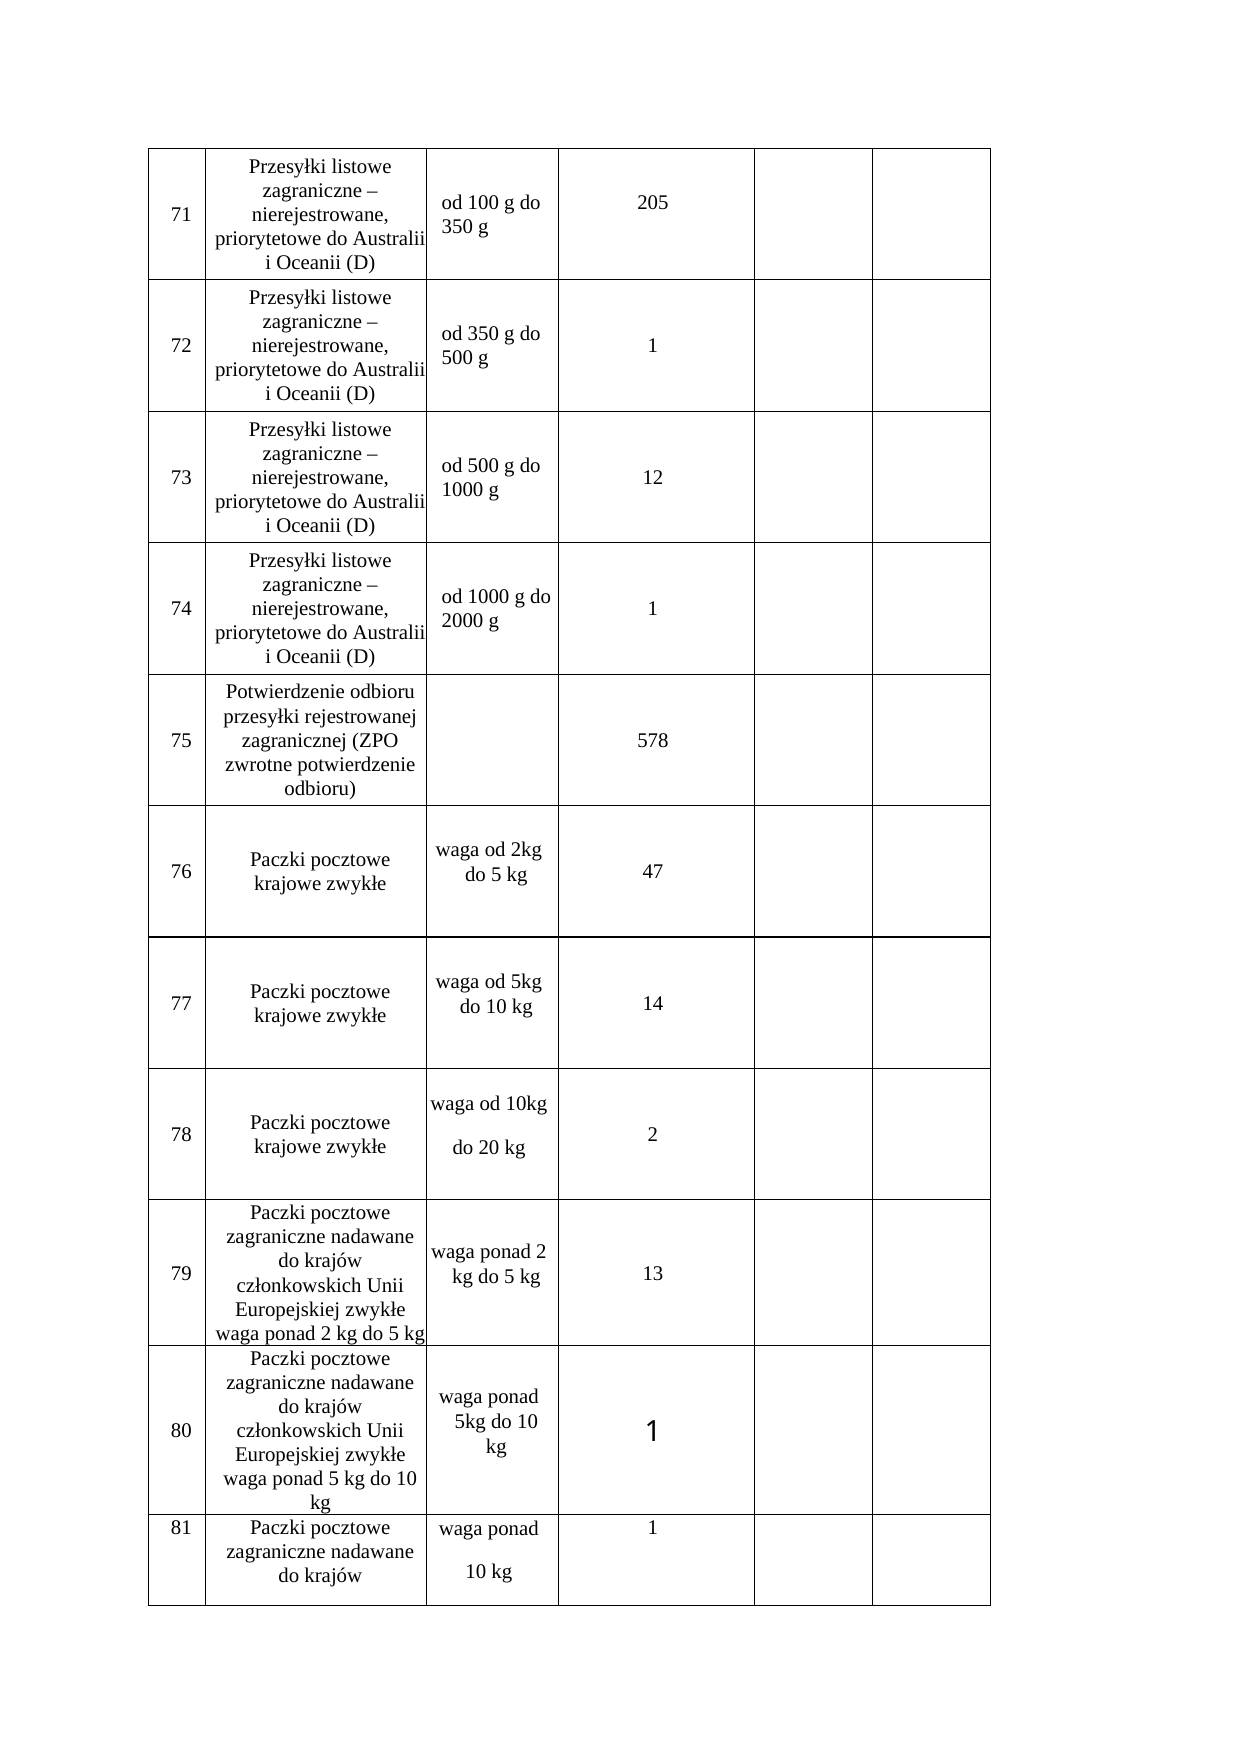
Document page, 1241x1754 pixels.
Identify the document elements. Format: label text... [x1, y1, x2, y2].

table_cell [755, 1200, 872, 1345]
table_cell [873, 1515, 990, 1605]
table_cell 73 [149, 412, 205, 542]
table_cell od 350 g do 500 g [427, 280, 558, 411]
table_cell [755, 412, 872, 542]
table_cell [755, 1069, 872, 1199]
table_cell waga od 10kg do 20 kg [427, 1069, 558, 1199]
table_cell 81 [149, 1515, 205, 1605]
table_cell [873, 149, 990, 279]
table_cell Przesyłki listowe zagraniczne – nierejestrowane, priorytetowe do Australii i Oceanii (D) [206, 412, 426, 542]
table_cell Potwierdzenie odbioru przesyłki rejestrowanej zagranicznej (ZPO zwrotne potwierdzenie odbioru) [206, 675, 426, 805]
table_cell [755, 938, 872, 1068]
table_cell [873, 938, 990, 1068]
table_cell 2 [559, 1069, 754, 1199]
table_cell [427, 1515, 558, 1605]
table_cell od 1000 g do 2000 g [427, 543, 558, 673]
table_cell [206, 280, 426, 411]
table_cell 47 [559, 806, 754, 936]
table_cell Paczki pocztowe krajowe zwykłe [206, 938, 426, 1068]
table_cell 1 [559, 280, 754, 411]
table_cell 77 [149, 938, 205, 1068]
table_cell 71 [149, 149, 205, 279]
table_cell 80 [149, 1346, 205, 1514]
table_cell 12 [559, 412, 754, 542]
table_cell Paczki pocztowe zagraniczne nadawane do krajów członkowskich Unii Europejskiej zwykłe waga ponad 5 kg do 10 kg [206, 1346, 310, 1514]
table_cell [873, 806, 990, 936]
table_cell [873, 280, 990, 411]
table_cell waga ponad 5kg do 10 kg [427, 1346, 558, 1514]
table_cell [873, 1069, 990, 1199]
table_cell od 500 g do 1000 g [427, 412, 558, 542]
table_cell [873, 1346, 990, 1514]
table_cell waga ponad 2 kg do 5 kg [427, 1200, 558, 1345]
table_cell Paczki pocztowe zagraniczne nadawane do krajów członkowskich Unii Europejskiej zwykłe waga ponad 2 kg do 5 kg [206, 1200, 426, 1345]
table_cell [873, 412, 990, 542]
table_cell 13 [559, 1200, 754, 1345]
table_cell 1 [559, 1515, 754, 1605]
table_cell od 100 g do 350 g [427, 149, 558, 279]
table_cell [755, 806, 872, 936]
table_cell Przesyłki listowe zagraniczne – nierejestrowane, priorytetowe do Australii i Oceanii (D) [206, 543, 426, 673]
table_cell Paczki pocztowe krajowe zwykłe [206, 806, 426, 936]
table_cell 76 [149, 806, 205, 936]
table_cell 205 [559, 149, 754, 279]
table_cell Paczki pocztowe zagraniczne nadawane do krajów członkowskich Unii Europejskiej zwykłe waga ponad 10 kg [206, 1515, 426, 1605]
table_cell [755, 149, 872, 279]
table_cell [873, 675, 990, 805]
table_cell 75 [149, 675, 205, 805]
table_cell 1 [559, 543, 754, 673]
table_cell [755, 543, 872, 673]
table_cell 79 [149, 1200, 205, 1345]
table_cell 578 [559, 675, 754, 805]
table_cell 74 [149, 543, 205, 673]
table_cell [755, 1346, 872, 1514]
table_cell 14 [559, 938, 754, 1068]
table_cell Paczki pocztowe zagraniczne nadawane do krajów członkowskich Unii Europejskiej zwykłe waga ponad 5 kg do 10 kg [331, 1346, 426, 1514]
table_cell waga od 2kg do 5 kg [427, 806, 558, 936]
table_cell [755, 280, 872, 411]
table_cell 78 [149, 1069, 205, 1199]
table_cell Paczki pocztowe krajowe zwykłe [206, 1069, 426, 1199]
table_cell [427, 675, 558, 805]
table_cell 1 [559, 1346, 754, 1514]
table_cell [755, 1515, 872, 1605]
table_cell [873, 543, 990, 673]
table_cell waga od 5kg do 10 kg [427, 938, 558, 1068]
table_cell [873, 1200, 990, 1345]
table_cell 72 [149, 280, 205, 411]
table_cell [206, 149, 426, 279]
table_cell [755, 675, 872, 805]
